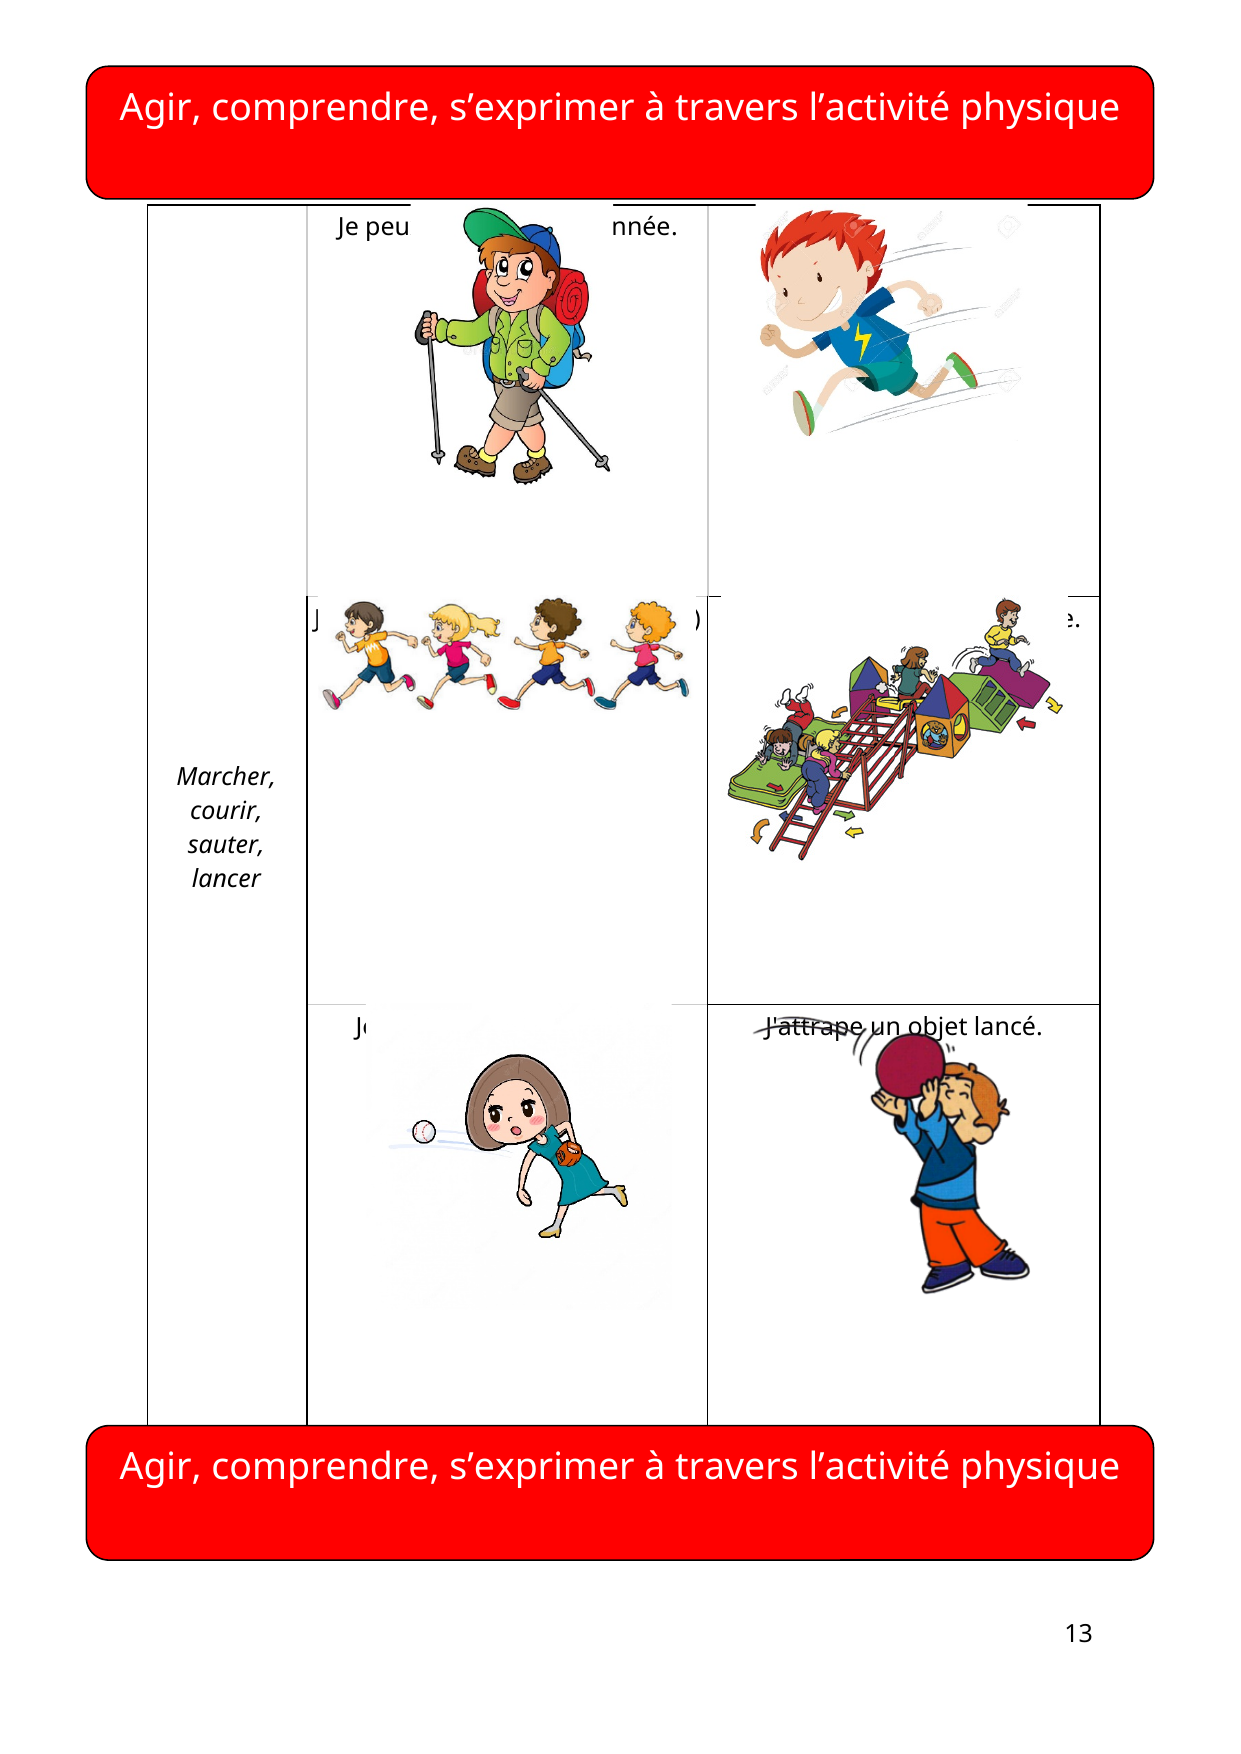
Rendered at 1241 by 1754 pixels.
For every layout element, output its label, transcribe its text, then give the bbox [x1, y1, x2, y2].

picture [750, 1003, 1043, 1309]
picture [410, 204, 614, 487]
picture [755, 204, 1028, 441]
table_cell Je suis un parcours athlétique. [708, 597, 1099, 1004]
table_header Je peux faire une randonnée. [308, 206, 707, 596]
picture [317, 595, 696, 714]
table_cell Je cours longtemps (3 min en GS) [308, 597, 707, 1004]
table_cell J'attrape un objet lancé. [708, 1005, 1099, 1424]
table_header Marcher, courir, sauter, lancer [148, 206, 306, 1424]
table_header Je cours vite. [709, 206, 1099, 596]
table_cell Je lance avec force et avec précision. [308, 1005, 707, 1424]
picture [365, 1003, 672, 1310]
picture [721, 595, 1068, 865]
